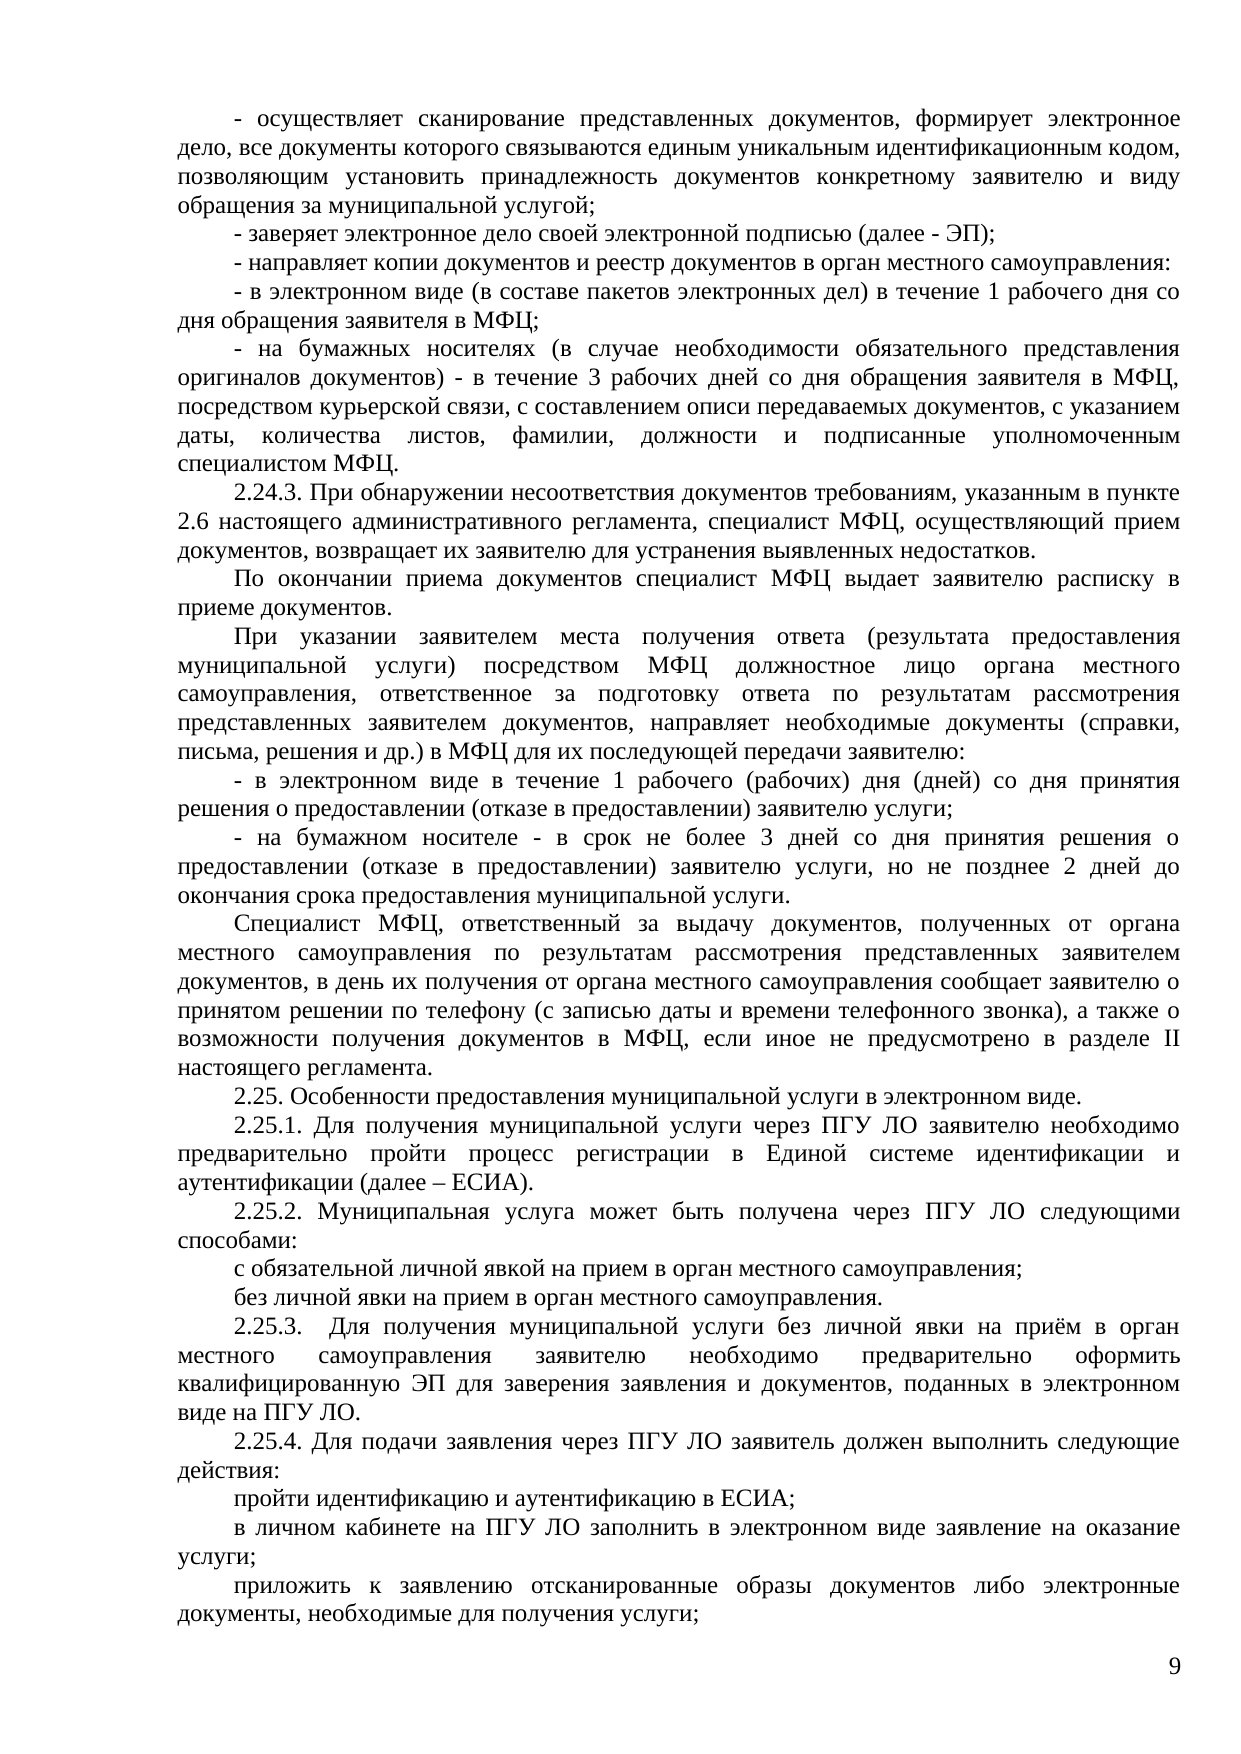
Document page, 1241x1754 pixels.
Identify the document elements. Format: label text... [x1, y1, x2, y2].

text без личной явки на прием в орган местного самоуправления. [177, 1282, 1181, 1311]
text 2.25.3. Для получения муниципальной услуги без личной явки на приём в орган местного самоуправления заявителю необходимо предварительно оформить квалифицированную ЭП для заверения заявления и документов, поданных в электронном виде на ПГУ ЛО. [177, 1311, 1181, 1426]
text в личном кабинете на ПГУ ЛО заполнить в электронном виде заявление на оказание услуги; [177, 1512, 1181, 1570]
text 2.25.2. Муниципальная услуга может быть получена через ПГУ ЛО следующими способами: [177, 1196, 1181, 1253]
text с обязательной личной явкой на прием в орган местного самоуправления; [177, 1253, 1181, 1282]
text 2.25.4. Для подачи заявления через ПГУ ЛО заявитель должен выполнить следующие действия: [177, 1426, 1181, 1483]
text пройти идентификацию и аутентификацию в ЕСИА; [177, 1483, 1181, 1512]
text - направляет копии документов и реестр документов в орган местного самоуправления: [177, 247, 1181, 276]
text - в электронном виде в течение 1 рабочего (рабочих) дня (дней) со дня принятия решения о предоставлении (отказе в предоставлении) заявителю услуги; [177, 765, 1181, 822]
text 2.25. Особенности предоставления муниципальной услуги в электронном виде. [177, 1081, 1181, 1110]
text - на бумажном носителе - в срок не более 3 дней со дня принятия решения о предоставлении (отказе в предоставлении) заявителю услуги, но не позднее 2 дней до окончания срока предоставления муниципальной услуги. [177, 822, 1181, 908]
text Специалист МФЦ, ответственный за выдачу документов, полученных от органа местного самоуправления по результатам рассмотрения представленных заявителем документов, в день их получения от органа местного самоуправления сообщает заявителю о принятом решении по телефону (с записью даты и времени телефонного звонка), а также о возможности получения документов в МФЦ, если иное не предусмотрено в разделе II настоящего регламента. [177, 908, 1181, 1081]
text - осуществляет сканирование представленных документов, формирует электронное дело, все документы которого связываются единым уникальным идентификационным кодом, позволяющим установить принадлежность документов конкретному заявителю и виду обращения за муниципальной услугой; [177, 103, 1181, 218]
text При указании заявителем места получения ответа (результата предоставления муниципальной услуги) посредством МФЦ должностное лицо органа местного самоуправления, ответственное за подготовку ответа по результатам рассмотрения представленных заявителем документов, направляет необходимые документы (справки, письма, решения и др.) в МФЦ для их последующей передачи заявителю: [177, 621, 1181, 765]
text - в электронном виде (в составе пакетов электронных дел) в течение 1 рабочего дня со дня обращения заявителя в МФЦ; [177, 276, 1181, 333]
text 2.25.1. Для получения муниципальной услуги через ПГУ ЛО заявителю необходимо предварительно пройти процесс регистрации в Единой системе идентификации и аутентификации (далее – ЕСИА). [177, 1110, 1181, 1196]
text - заверяет электронное дело своей электронной подписью (далее - ЭП); [177, 218, 1181, 247]
text По окончании приема документов специалист МФЦ выдает заявителю расписку в приеме документов. [177, 563, 1181, 621]
text 2.24.3. При обнаружении несоответствия документов требованиям, указанным в пункте 2.6 настоящего административного регламента, специалист МФЦ, осуществляющий прием документов, возвращает их заявителю для устранения выявленных недостатков. [177, 477, 1181, 563]
text приложить к заявлению отсканированные образы документов либо электронные документы, необходимые для получения услуги; [177, 1570, 1181, 1627]
text - на бумажных носителях (в случае необходимости обязательного представления оригиналов документов) - в течение 3 рабочих дней со дня обращения заявителя в МФЦ, посредством курьерской связи, с составлением описи передаваемых документов, с указанием даты, количества листов, фамилии, должности и подписанные уполномоченным специалистом МФЦ. [177, 333, 1181, 477]
